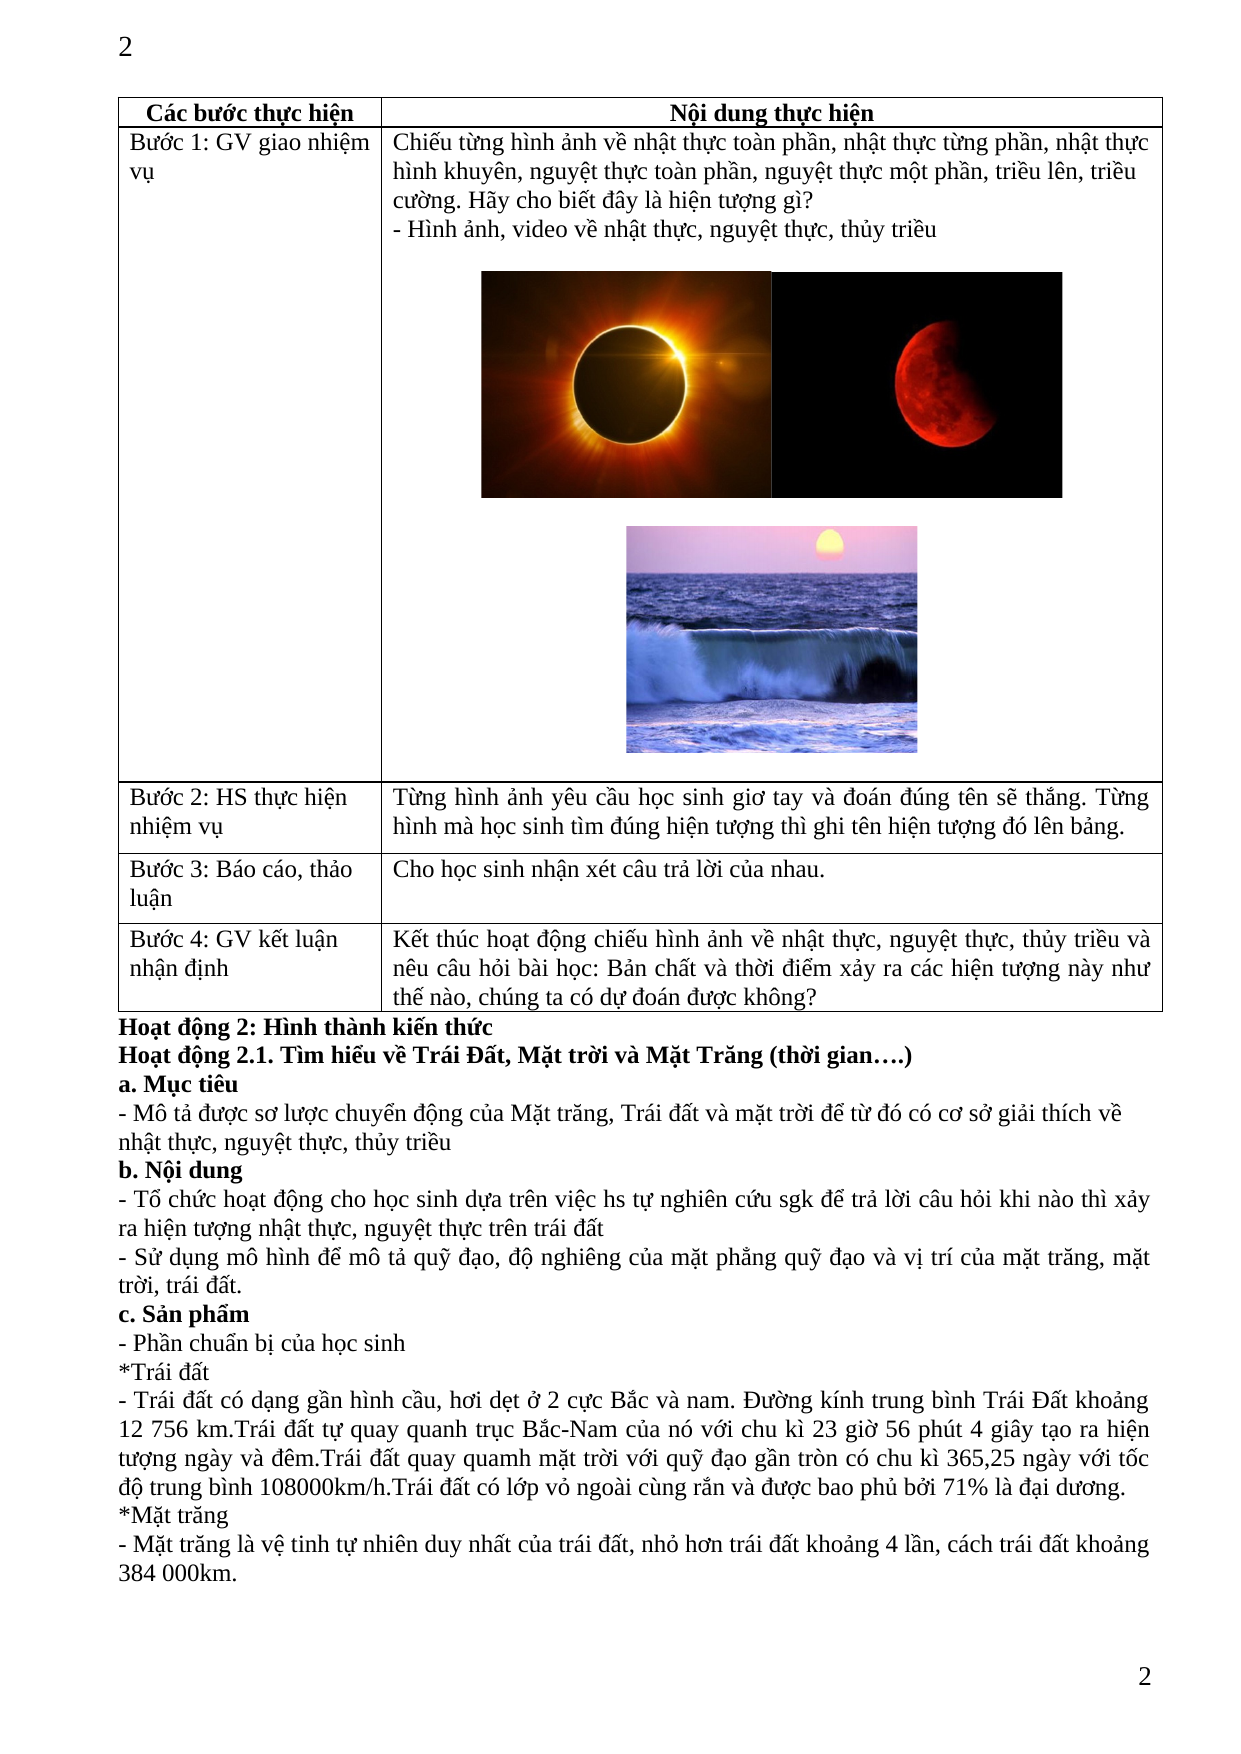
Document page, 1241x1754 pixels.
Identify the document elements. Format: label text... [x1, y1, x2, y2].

table_cell Bước 4: GV kết luận nhận định [119, 924, 381, 1011]
text *Mặt trăng [118, 1500, 1152, 1529]
table_cell Chiếu từng hình ảnh về nhật thực toàn phần, nhật thực từng phần, nhật thực hình khuyên, nguyệt thực toàn phần, nguyệt thực một phần, triều lên, triều cường. Hãy cho biết đây là hiện tượng gì? - Hình ảnh, video về nhật thực, nguyệt thực, thủy triều [382, 128, 1162, 781]
table_cell Từng hình ảnh yêu cầu học sinh giơ tay và đoán đúng tên sẽ thắng. Từng hình mà học sinh tìm đúng hiện tượng thì ghi tên hiện tượng đó lên bảng. [382, 783, 1162, 853]
table_header Các bước thực hiện [119, 98, 381, 126]
text - Trái đất có dạng gần hình cầu, hơi dẹt ở 2 cực Bắc và nam. Đường kính trung bình Trái Đất khoảng 12 756 km.Trái đất tự quay quanh trục Bắc-Nam của nó với chu kì 23 giờ 56 phút 4 giây tạo ra hiện tượng ngày và đêm.Trái đất quay quamh mặt trời với quỹ đạo gần tròn có chu kì 365,25 ngày với tốc độ trung bình 108000km/h.Trái đất có lớp vỏ ngoài cùng rắn và được bao phủ bởi 71% là đại dương. [118, 1385, 1152, 1500]
picture [481, 271, 1063, 498]
text Hoạt động 2.1. Tìm hiểu về Trái Đất, Mặt trời và Mặt Trăng (thời gian….) [118, 1040, 1152, 1069]
text - Mô tả được sơ lược chuyển động của Mặt trăng, Trái đất và mặt trời để từ đó có cơ sở giải thích về nhật thực, nguyệt thực, thủy triều [118, 1098, 1152, 1155]
text - Mặt trăng là vệ tinh tự nhiên duy nhất của trái đất, nhỏ hơn trái đất khoảng 4 lần, cách trái đất khoảng 384 000km. [118, 1529, 1152, 1587]
table_cell Bước 1: GV giao nhiệm vụ [119, 128, 381, 781]
table_cell Cho học sinh nhận xét câu trả lời của nhau. [382, 854, 1162, 923]
table_cell Bước 3: Báo cáo, thảo luận [119, 854, 381, 923]
table_cell Bước 2: HS thực hiện nhiệm vụ [119, 783, 381, 853]
table_header Nội dung thực hiện [382, 98, 1162, 126]
text c. Sản phẩm [118, 1299, 1152, 1328]
text a. Mục tiêu [118, 1069, 1152, 1098]
text - Tổ chức hoạt động cho học sinh dựa trên việc hs tự nghiên cứu sgk để trả lời câu hỏi khi nào thì xảy ra hiện tượng nhật thực, nguyệt thực trên trái đất [118, 1184, 1152, 1242]
text b. Nội dung [118, 1155, 1152, 1184]
text *Trái đất [118, 1357, 1152, 1385]
picture [626, 526, 918, 753]
text - Phần chuẩn bị của học sinh [118, 1328, 1152, 1357]
table_cell Kết thúc hoạt động chiếu hình ảnh về nhật thực, nguyệt thực, thủy triều và nêu câu hỏi bài học: Bản chất và thời điểm xảy ra các hiện tượng này như thế nào, chúng ta có dự đoán được không? [382, 924, 1162, 1011]
text Hoạt động 2: Hình thành kiến thức [118, 1012, 1152, 1040]
text - Sử dụng mô hình để mô tả quỹ đạo, độ nghiêng của mặt phẳng quỹ đạo và vị trí của mặt trăng, mặt trời, trái đất. [118, 1242, 1152, 1299]
